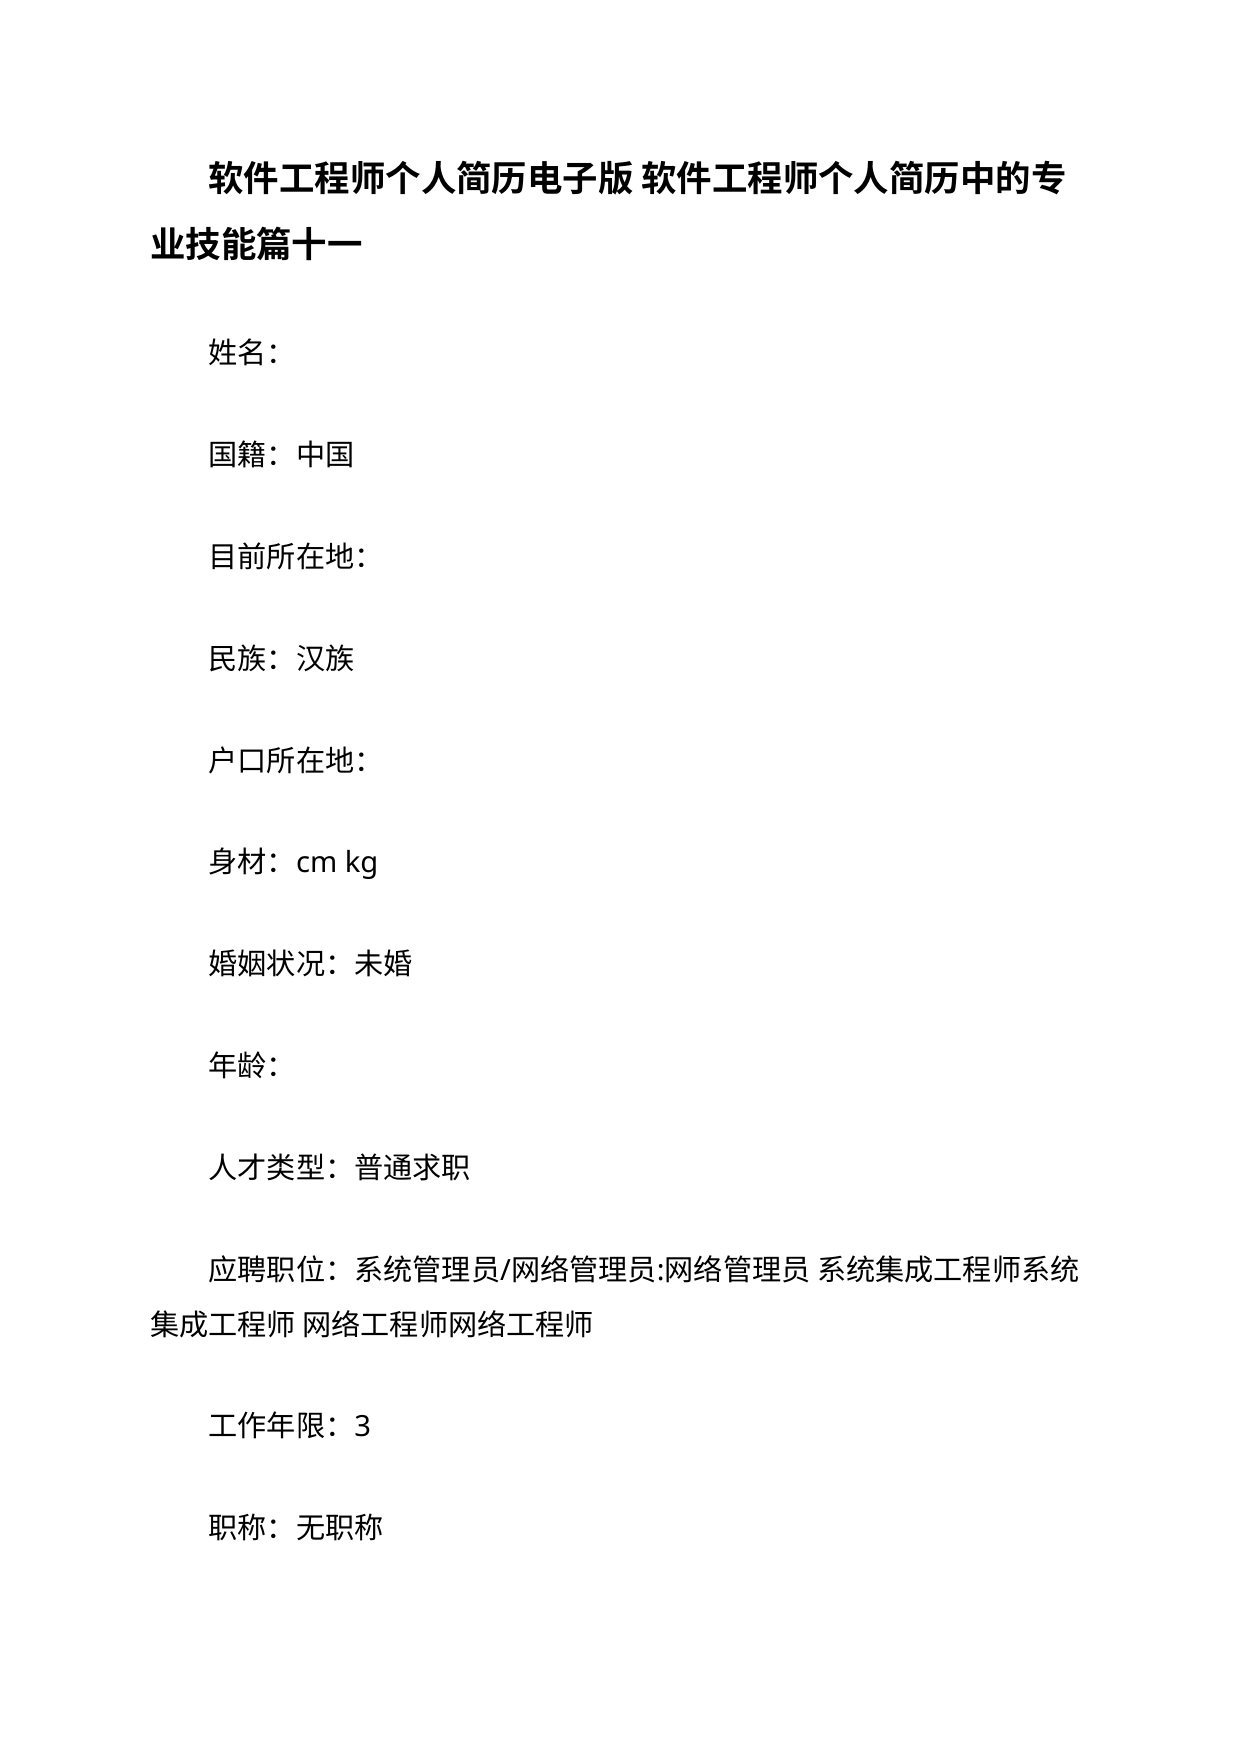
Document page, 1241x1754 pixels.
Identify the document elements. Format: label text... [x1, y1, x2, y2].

text 民族：汉族 [150, 635, 1090, 678]
text 工作年限：3 [150, 1403, 1090, 1445]
text 软件工程师个人简历电子版 软件工程师个人简历中的专业技能篇十一 [150, 150, 1090, 268]
text 年龄： [150, 1043, 1090, 1085]
text 人才类型：普通求职 [150, 1144, 1090, 1187]
text 身材：cm kg [150, 839, 1090, 881]
text 户口所在地： [150, 737, 1090, 779]
text 姓名： [150, 330, 1090, 372]
text 目前所在地： [150, 533, 1090, 576]
text 应聘职位：系统管理员/网络管理员:网络管理员 系统集成工程师系统集成工程师 网络工程师网络工程师 [150, 1246, 1090, 1343]
text 婚姻状况：未婚 [150, 941, 1090, 983]
text 国籍：中国 [150, 432, 1090, 474]
text 职称：无职称 [150, 1505, 1090, 1547]
